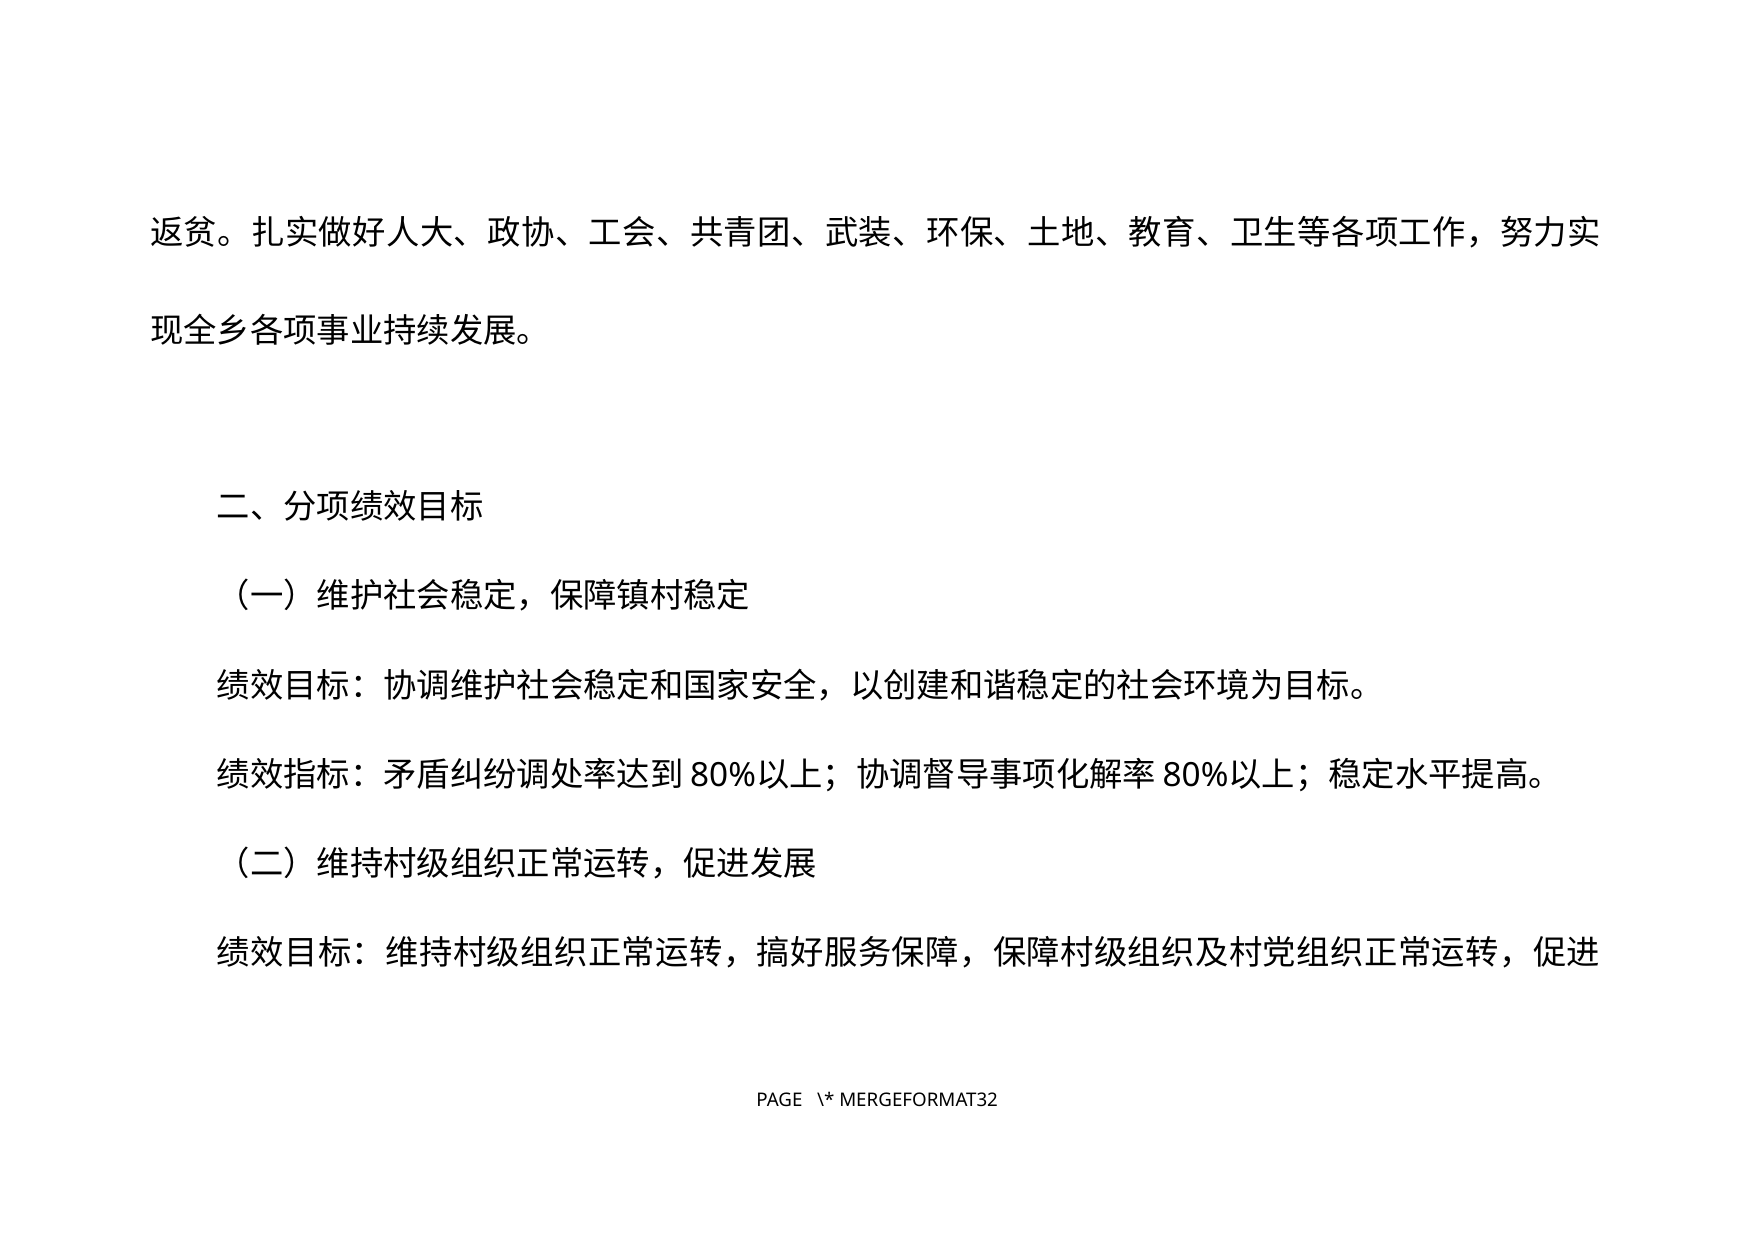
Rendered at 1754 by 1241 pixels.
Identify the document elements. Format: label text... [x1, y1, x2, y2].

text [150, 917, 1604, 982]
text （一）维护社会稳定，保障镇村稳定 [150, 561, 1604, 626]
text 绩效指标：矛盾纠纷调处率达到80%以上；协调督导事项化解率80%以上；稳定水平提高。 [150, 739, 1604, 804]
text （二）维持村级组织正常运转，促进发展 [150, 828, 1604, 893]
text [150, 198, 1604, 360]
text 绩效目标：协调维护社会稳定和国家安全，以创建和谐稳定的社会环境为目标。 [150, 650, 1604, 715]
text 二、分项绩效目标 [150, 472, 1604, 537]
